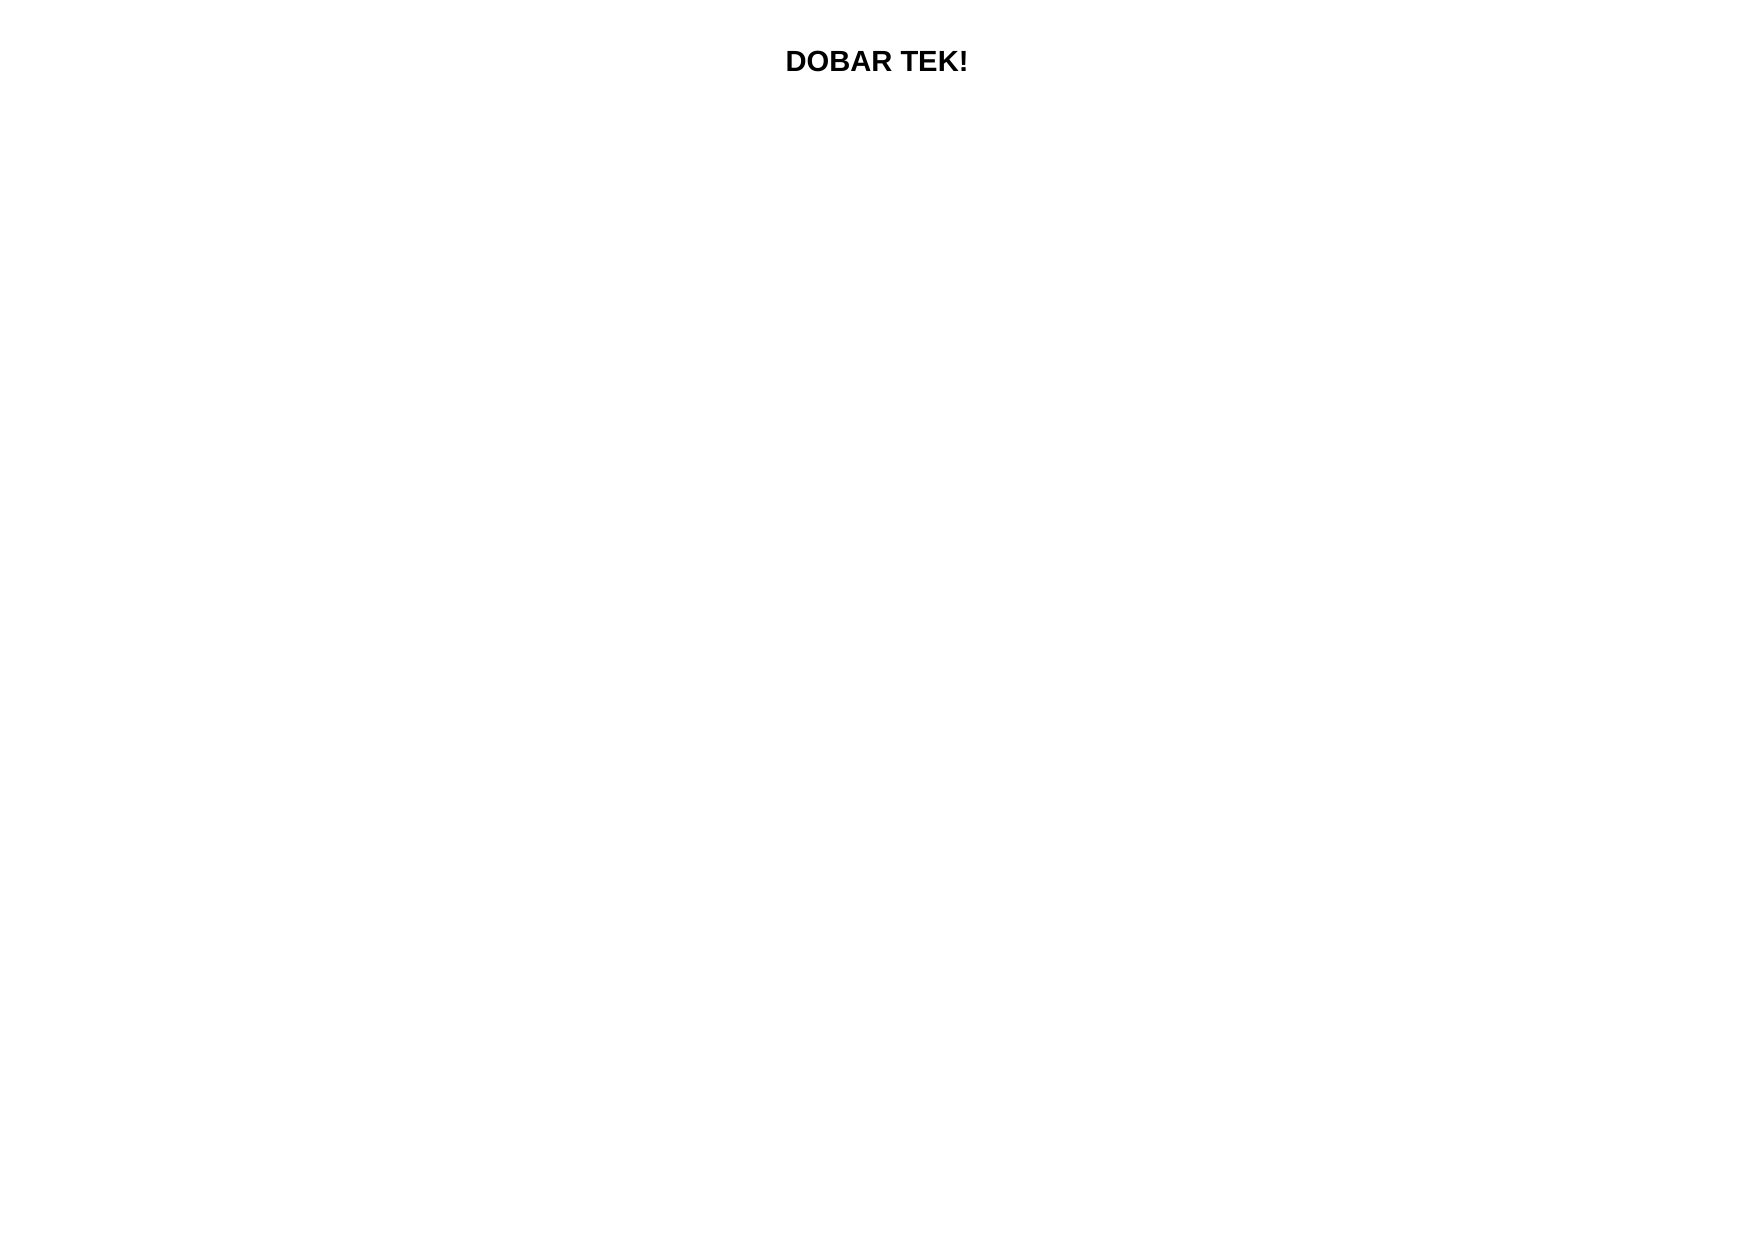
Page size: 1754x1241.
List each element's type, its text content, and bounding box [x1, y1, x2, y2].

text DOBAR TEK! [148, 44, 1606, 78]
